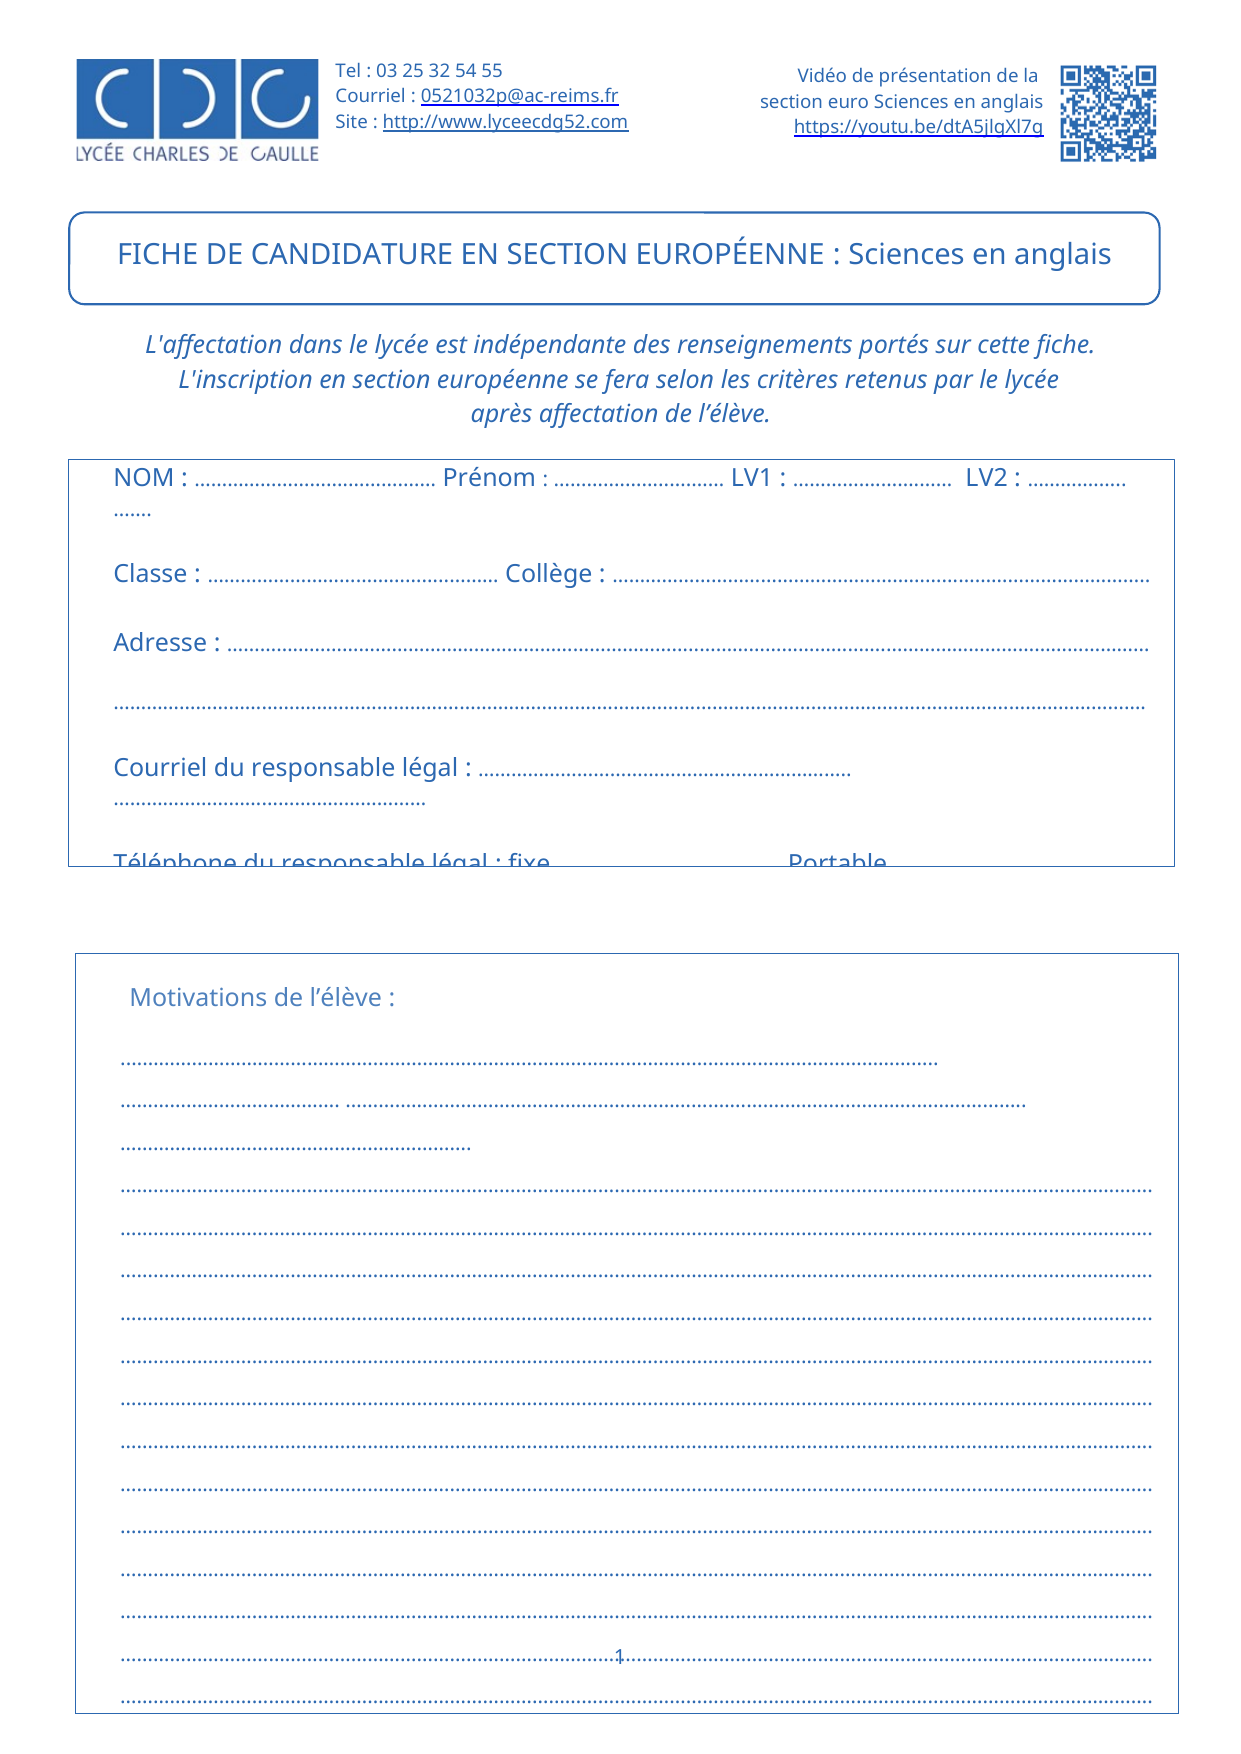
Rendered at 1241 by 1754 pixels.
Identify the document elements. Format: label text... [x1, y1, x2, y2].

picture [76, 59, 319, 161]
text L'inscription en section européenne se fera selon les critères retenus par le lycée après affectation de l’élève. [76, 361, 1169, 429]
picture [1056, 62, 1161, 166]
text L'affectation dans le lycée est indépendante des renseignements portés sur cette fiche. [76, 327, 1169, 361]
